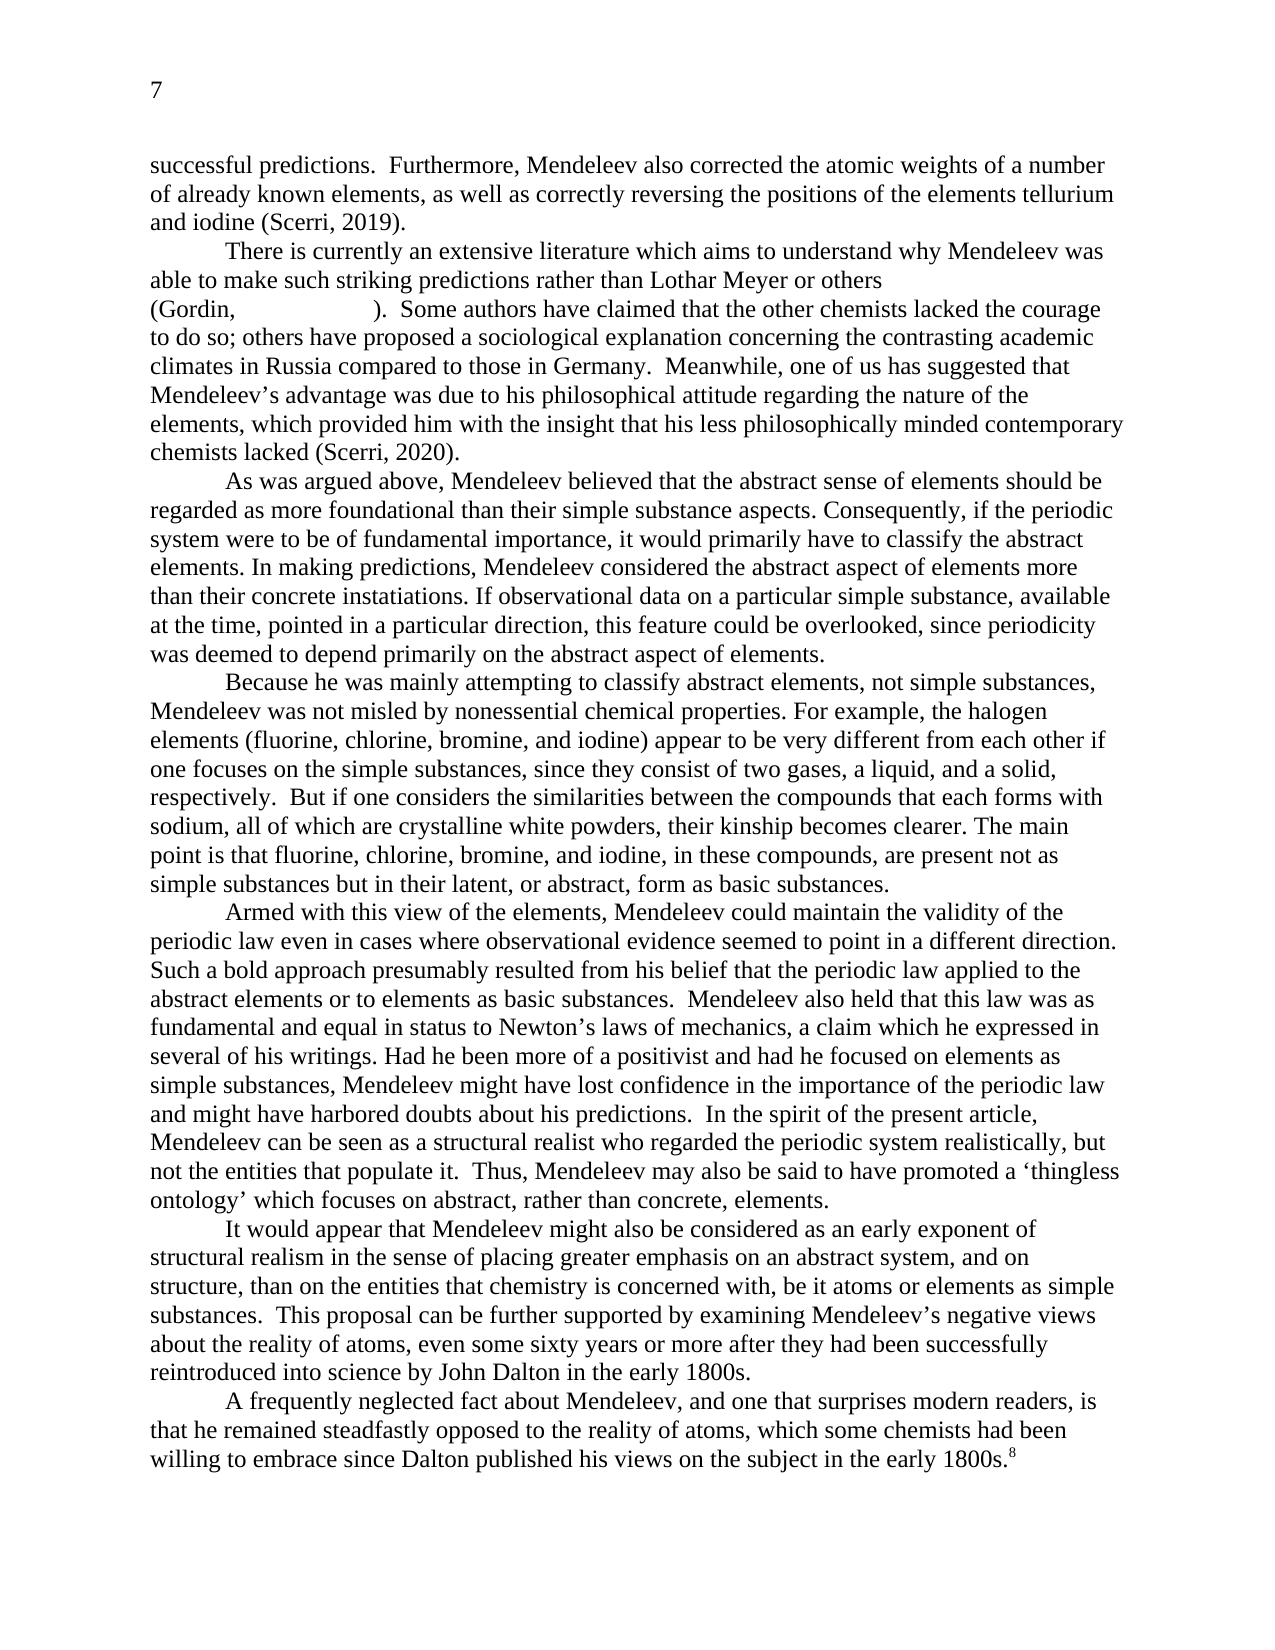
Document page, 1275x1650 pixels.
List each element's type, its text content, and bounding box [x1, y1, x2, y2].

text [150, 1386, 1125, 1472]
text Because he was mainly attempting to classify abstract elements, not simple substances, Mendeleev was not misled by nonessential chemical properties. For example, the halogen elements (fluorine, chlorine, bromine, and iodine) appear to be very different from each other if one focuses on the simple substances, since they consist of two gases, a liquid, and a solid, respectively. But if one considers the similarities between the compounds that each forms with sodium, all of which are crystalline white powders, their kinship becomes clearer. The main point is that fluorine, chlorine, bromine, and iodine, in these compounds, are present not as simple substances but in their latent, or abstract, form as basic substances. [150, 667, 1125, 897]
text Armed with this view of the elements, Mendeleev could maintain the validity of the periodic law even in cases where observational evidence seemed to point in a different direction. Such a bold approach presumably resulted from his belief that the periodic law applied to the abstract elements or to elements as basic substances. Mendeleev also held that this law was as fundamental and equal in status to Newton’s laws of mechanics, a claim which he expressed in several of his writings. Had he been more of a positivist and had he focused on elements as simple substances, Mendeleev might have lost confidence in the importance of the periodic law and might have harbored doubts about his predictions. In the spirit of the present article, Mendeleev can be seen as a structural realist who regarded the periodic system realistically, but not the entities that populate it. Thus, Mendeleev may also be said to have promoted a ‘thingless ontology’ which focuses on abstract, rather than concrete, elements. [150, 897, 1125, 1214]
text There is currently an extensive literature which aims to understand why Mendeleev was able to make such striking predictions rather than Lothar Meyer or others (Gordin, ). Some authors have claimed that the other chemists lacked the courage to do so; others have proposed a sociological explanation concerning the contrasting academic climates in Russia compared to those in Germany. Meanwhile, one of us has suggested that Mendeleev’s advantage was due to his philosophical attitude regarding the nature of the elements, which provided him with the insight that his less philosophically minded contemporary chemists lacked (Scerri, 2020). [150, 236, 1125, 466]
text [150, 150, 1125, 236]
text As was argued above, Mendeleev believed that the abstract sense of elements should be regarded as more foundational than their simple substance aspects. Consequently, if the periodic system were to be of fundamental importance, it would primarily have to classify the abstract elements. In making predictions, Mendeleev considered the abstract aspect of elements more than their concrete instatiations. If observational data on a particular simple substance, available at the time, pointed in a particular direction, this feature could be overlooked, since periodicity was deemed to depend primarily on the abstract aspect of elements. [150, 466, 1125, 667]
text It would appear that Mendeleev might also be considered as an early exponent of structural realism in the sense of placing greater emphasis on an abstract system, and on structure, than on the entities that chemistry is concerned with, be it atoms or elements as simple substances. This proposal can be further supported by examining Mendeleev’s negative views about the reality of atoms, even some sixty years or more after they had been successfully reintroduced into science by John Dalton in the early 1800s. [150, 1214, 1125, 1386]
